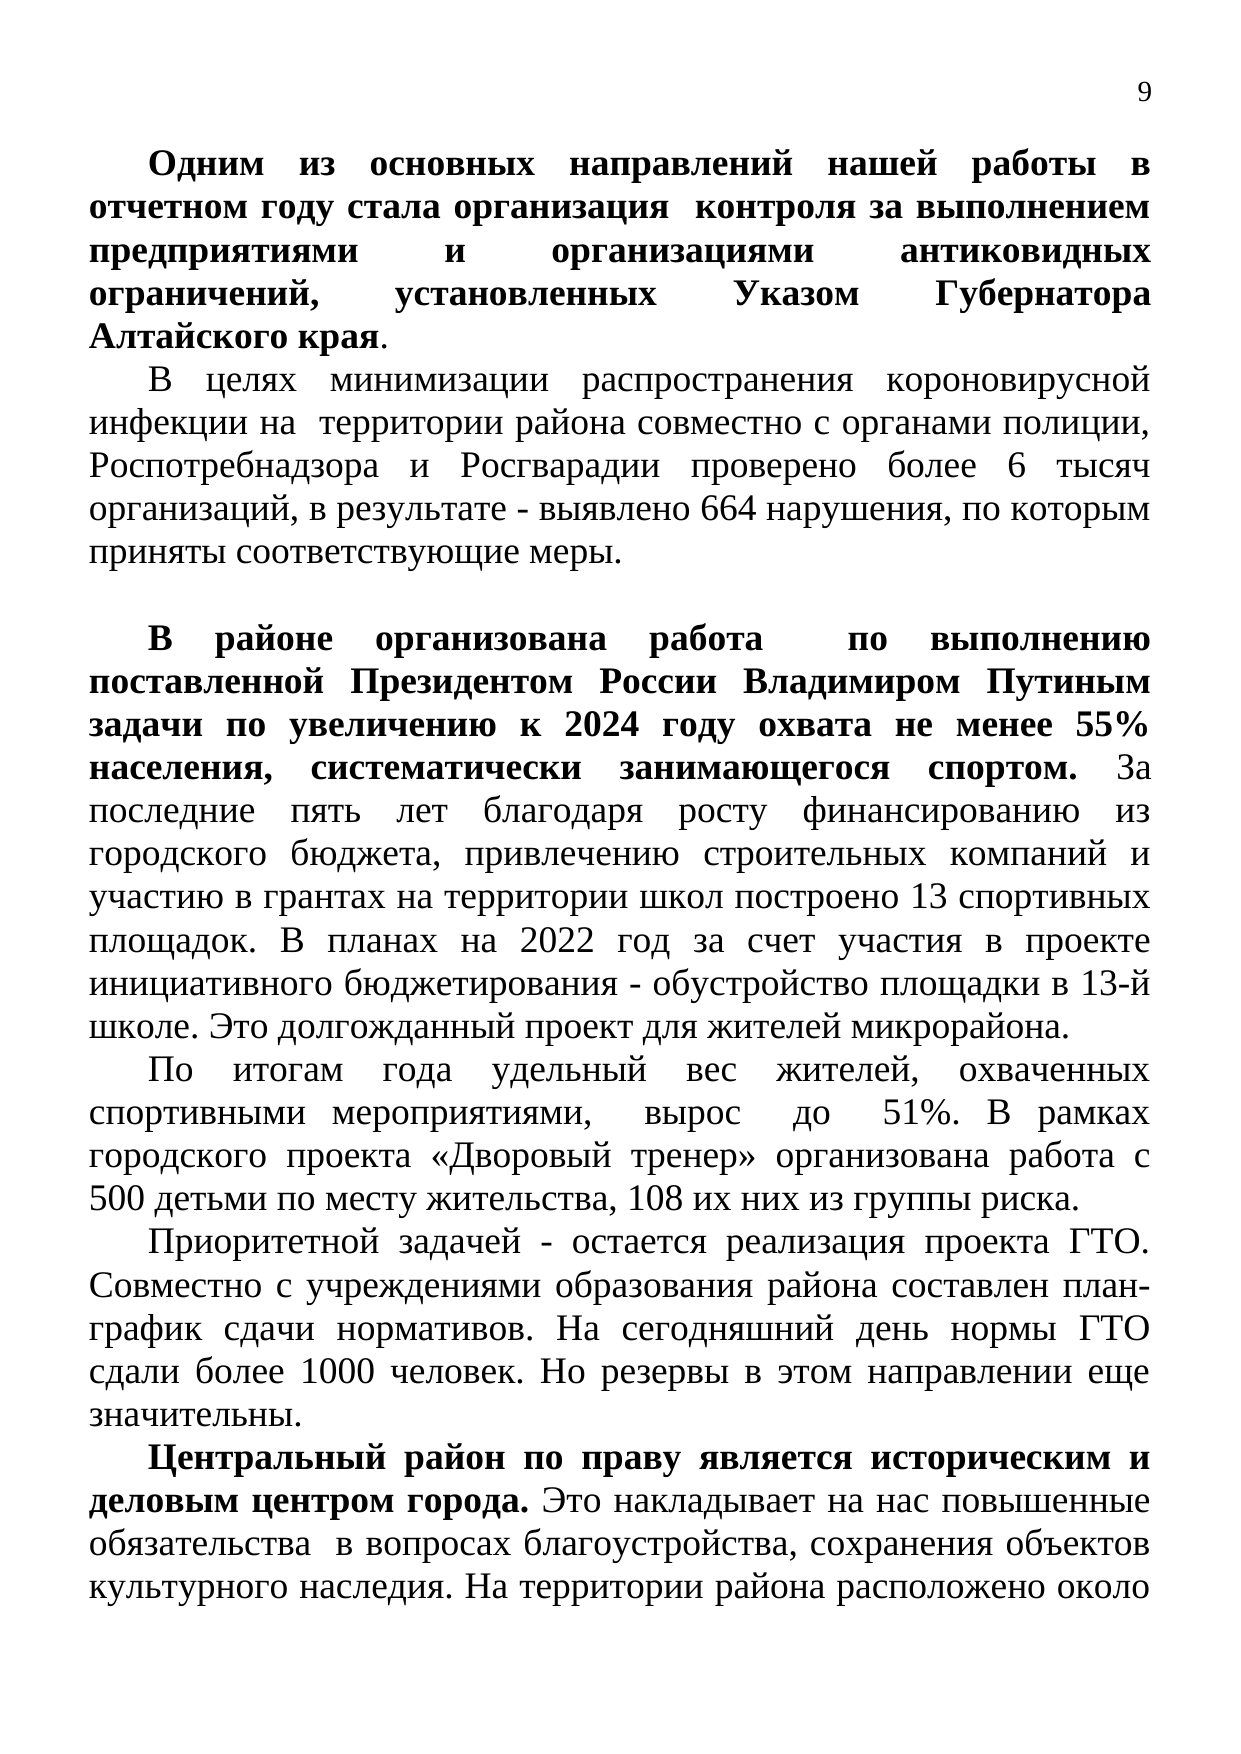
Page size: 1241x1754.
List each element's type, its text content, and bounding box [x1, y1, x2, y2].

text В районе организована работа по выполнению поставленной Президентом России Владимиром Путиным задачи по увеличению к 2024 году охвата не менее 55% населения, систематически занимающегося спортом. За последние пять лет благодаря росту финансированию из городского бюджета, привлечению строительных компаний и участию в грантах на территории школ построено 13 спортивных площадок. В планах на 2022 год за счет участия в проекте инициативного бюджетирования - обустройство площадки в 13-й школе. Это долгожданный проект для жителей микрорайона. [89, 615, 1152, 1046]
text Приоритетной задачей - остается реализация проекта ГТО. Совместно с учреждениями образования района составлен план-график сдачи нормативов. На сегодняшний день нормы ГТО сдали более 1000 человек. Но резервы в этом направлении еще значительны. [89, 1219, 1152, 1434]
text По итогам года удельный вес жителей, охваченных спортивными мероприятиями, вырос до 51%. В рамках городского проекта «Дворовый тренер» организована работа с 500 детьми по месту жительства, 108 их них из группы риска. [89, 1046, 1152, 1219]
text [89, 1434, 1152, 1607]
text В целях минимизации распространения короновирусной инфекции на территории района совместно с органами полиции, Роспотребнадзора и Росгварадии проверено более 6 тысяч организаций, в результате - выявлено 664 нарушения, по которым приняты соответствующие меры. [89, 356, 1152, 572]
text Одним из основных направлений нашей работы в отчетном году стала организация контроля за выполнением предприятиями и организациями антиковидных ограничений, установленных Указом Губернатора Алтайского края. [89, 141, 1152, 356]
